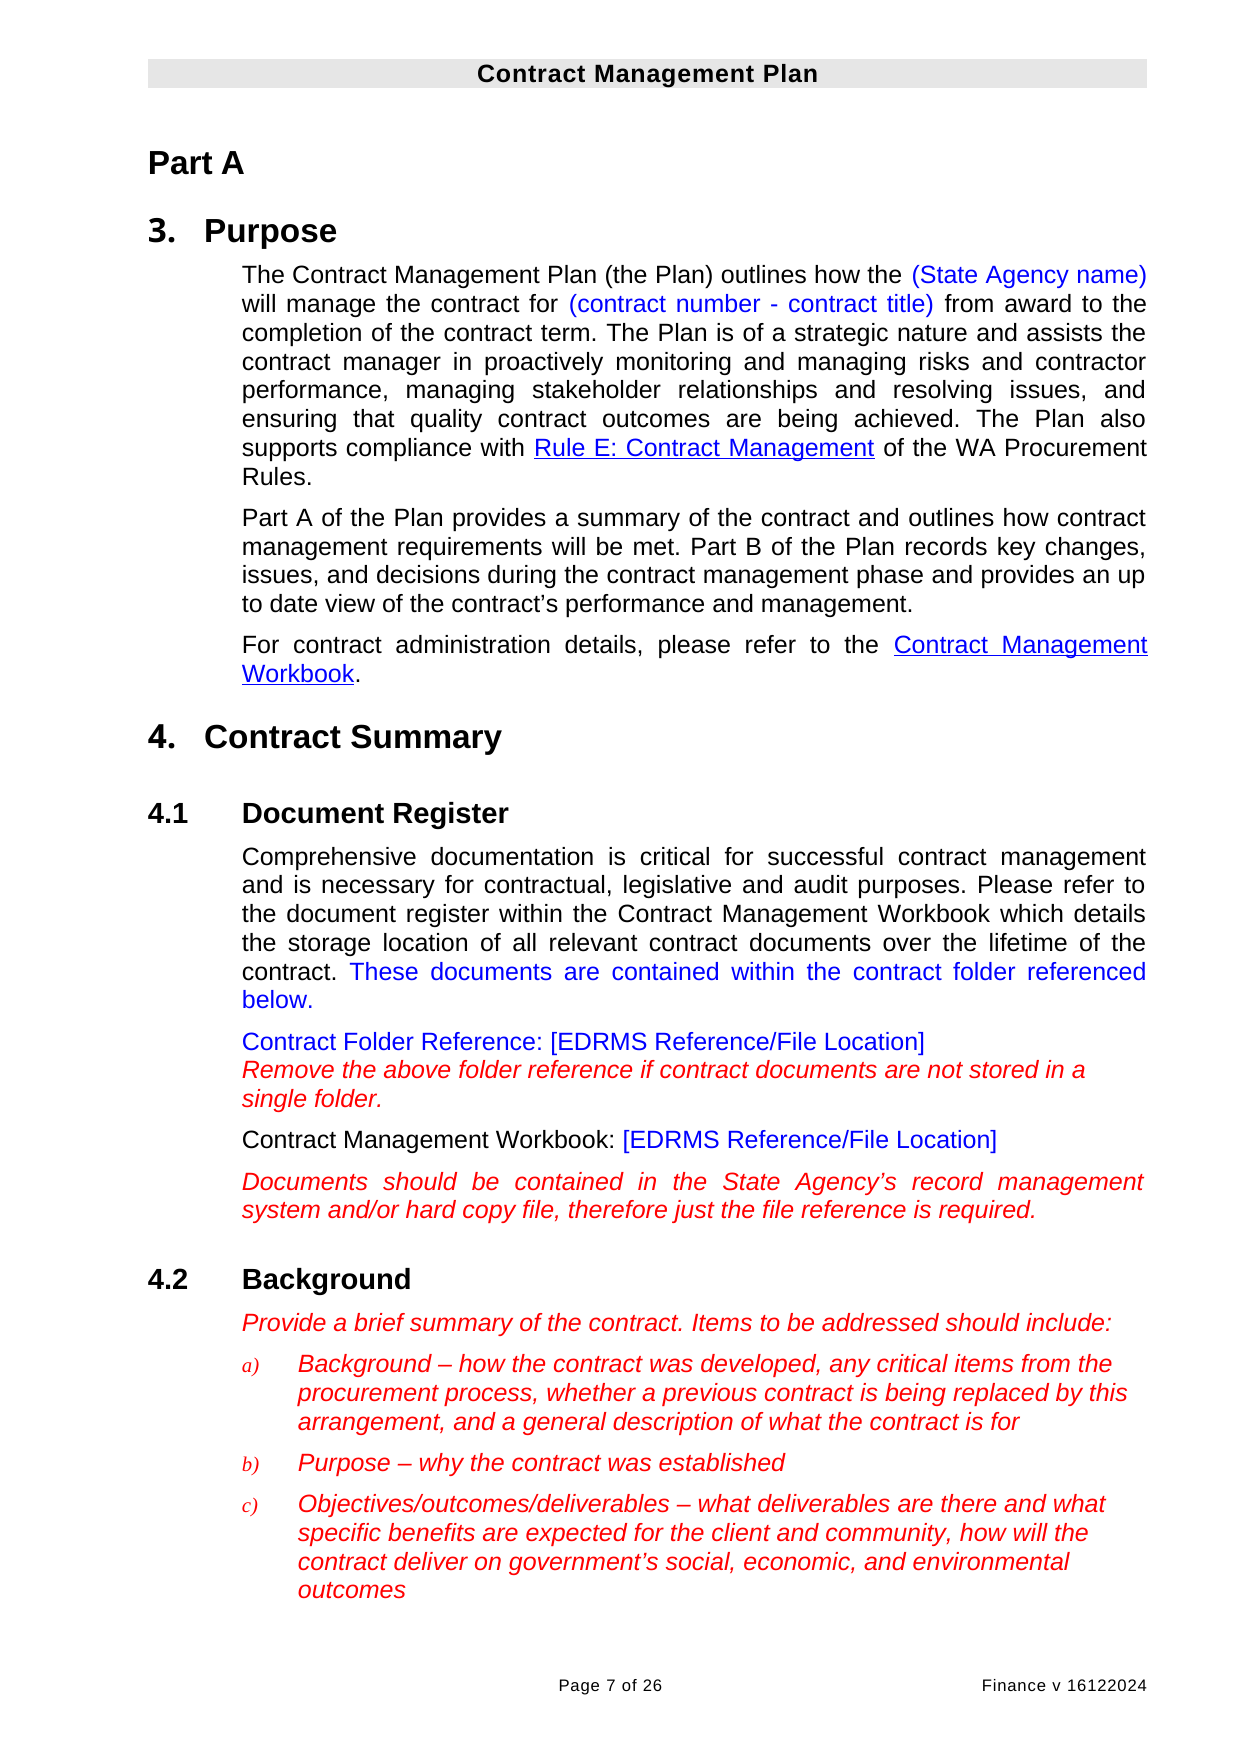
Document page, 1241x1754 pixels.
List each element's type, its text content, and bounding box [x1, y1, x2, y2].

text For contract administration details, please refer to the Contract Management Workbook. [242, 630, 1147, 688]
text Contract Folder Reference: [EDRMS Reference/File Location] Remove the above folder reference if contract documents are not stored in a single folder. [242, 1027, 1147, 1113]
text Purpose – why the contract was established [242, 1448, 1147, 1477]
text The Contract Management Plan (the Plan) outlines how the (State Agency name) will manage the contract for (contract number - contract title) from award to the completion of the contract term. The Plan is of a strategic nature and assists the contract manager in proactively monitoring and managing risks and contractor performance, managing stakeholder relationships and resolving issues, and ensuring that quality contract outcomes are being achieved. The Plan also supports compliance with Rule E: Contract Management of the WA Procurement Rules. [242, 260, 1147, 490]
subtitle Document Register [148, 796, 1147, 829]
text Documents should be contained in the State Agency’s record management system and/or hard copy file, therefore just the file reference is required. [242, 1167, 1147, 1224]
text Objectives/outcomes/deliverables – what deliverables are there and what specific benefits are expected for the client and community, how will the contract deliver on government’s social, economic, and environmental outcomes [242, 1489, 1147, 1604]
text Contract Management Workbook: [EDRMS Reference/File Location] [242, 1126, 1147, 1154]
text Provide a brief summary of the contract. Items to be addressed should include: [242, 1308, 1147, 1337]
subtitle Contract Summary [148, 713, 1147, 758]
subtitle Purpose [148, 207, 1147, 252]
text Background – how the contract was developed, any critical items from the procurement process, whether a previous contract is being replaced by this arrangement, and a general description of what the contract is for [242, 1349, 1147, 1435]
text Part A of the Plan provides a summary of the contract and outlines how contract management requirements will be met. Part B of the Plan records key changes, issues, and decisions during the contract management phase and provides an up to date view of the contract’s performance and management. [242, 503, 1147, 618]
text Comprehensive documentation is critical for successful contract management and is necessary for contractual, legislative and audit purposes. Please refer to the document register within the Contract Management Workbook which details the storage location of all relevant contract documents over the lifetime of the contract. These documents are contained within the contract folder referenced below. [242, 842, 1147, 1014]
subtitle Part A [148, 143, 1147, 182]
subtitle Background [148, 1262, 1147, 1295]
